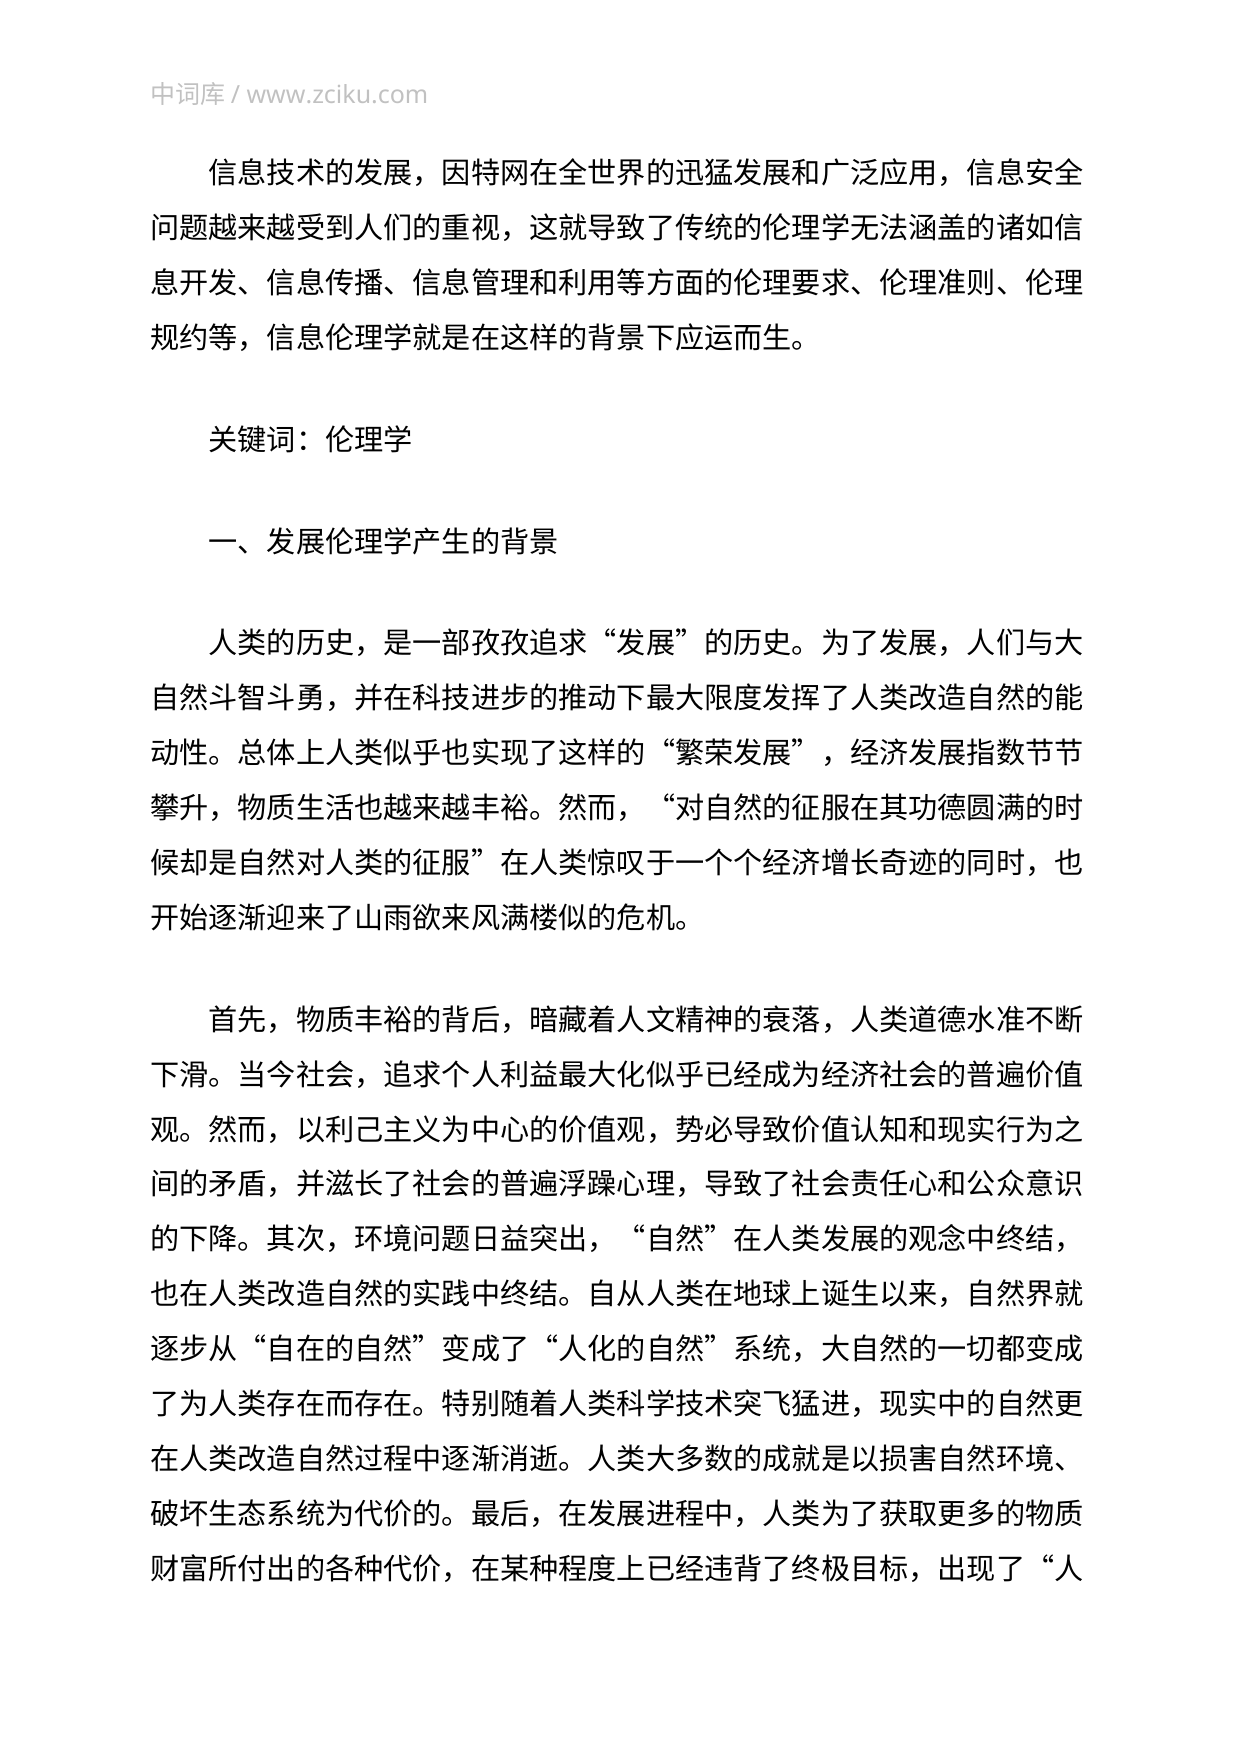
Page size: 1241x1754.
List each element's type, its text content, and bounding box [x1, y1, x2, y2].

text 关键词：伦理学 [150, 416, 1090, 459]
text 人类的历史，是一部孜孜追求“发展”的历史。为了发展，人们与大自然斗智斗勇，并在科技进步的推动下最大限度发挥了人类改造自然的能动性。总体上人类似乎也实现了这样的“繁荣发展”，经济发展指数节节攀升，物质生活也越来越丰裕。然而，“对自然的征服在其功德圆满的时候却是自然对人类的征服”在人类惊叹于一个个经济增长奇迹的同时，也开始逐渐迎来了山雨欲来风满楼似的危机。 [150, 620, 1090, 937]
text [150, 996, 1090, 1587]
text 信息技术的发展，因特网在全世界的迅猛发展和广泛应用，信息安全问题越来越受到人们的重视，这就导致了传统的伦理学无法涵盖的诸如信息开发、信息传播、信息管理和利用等方面的伦理要求、伦理准则、伦理规约等，信息伦理学就是在这样的背景下应运而生。 [150, 150, 1090, 357]
text 一、发展伦理学产生的背景 [150, 518, 1090, 561]
